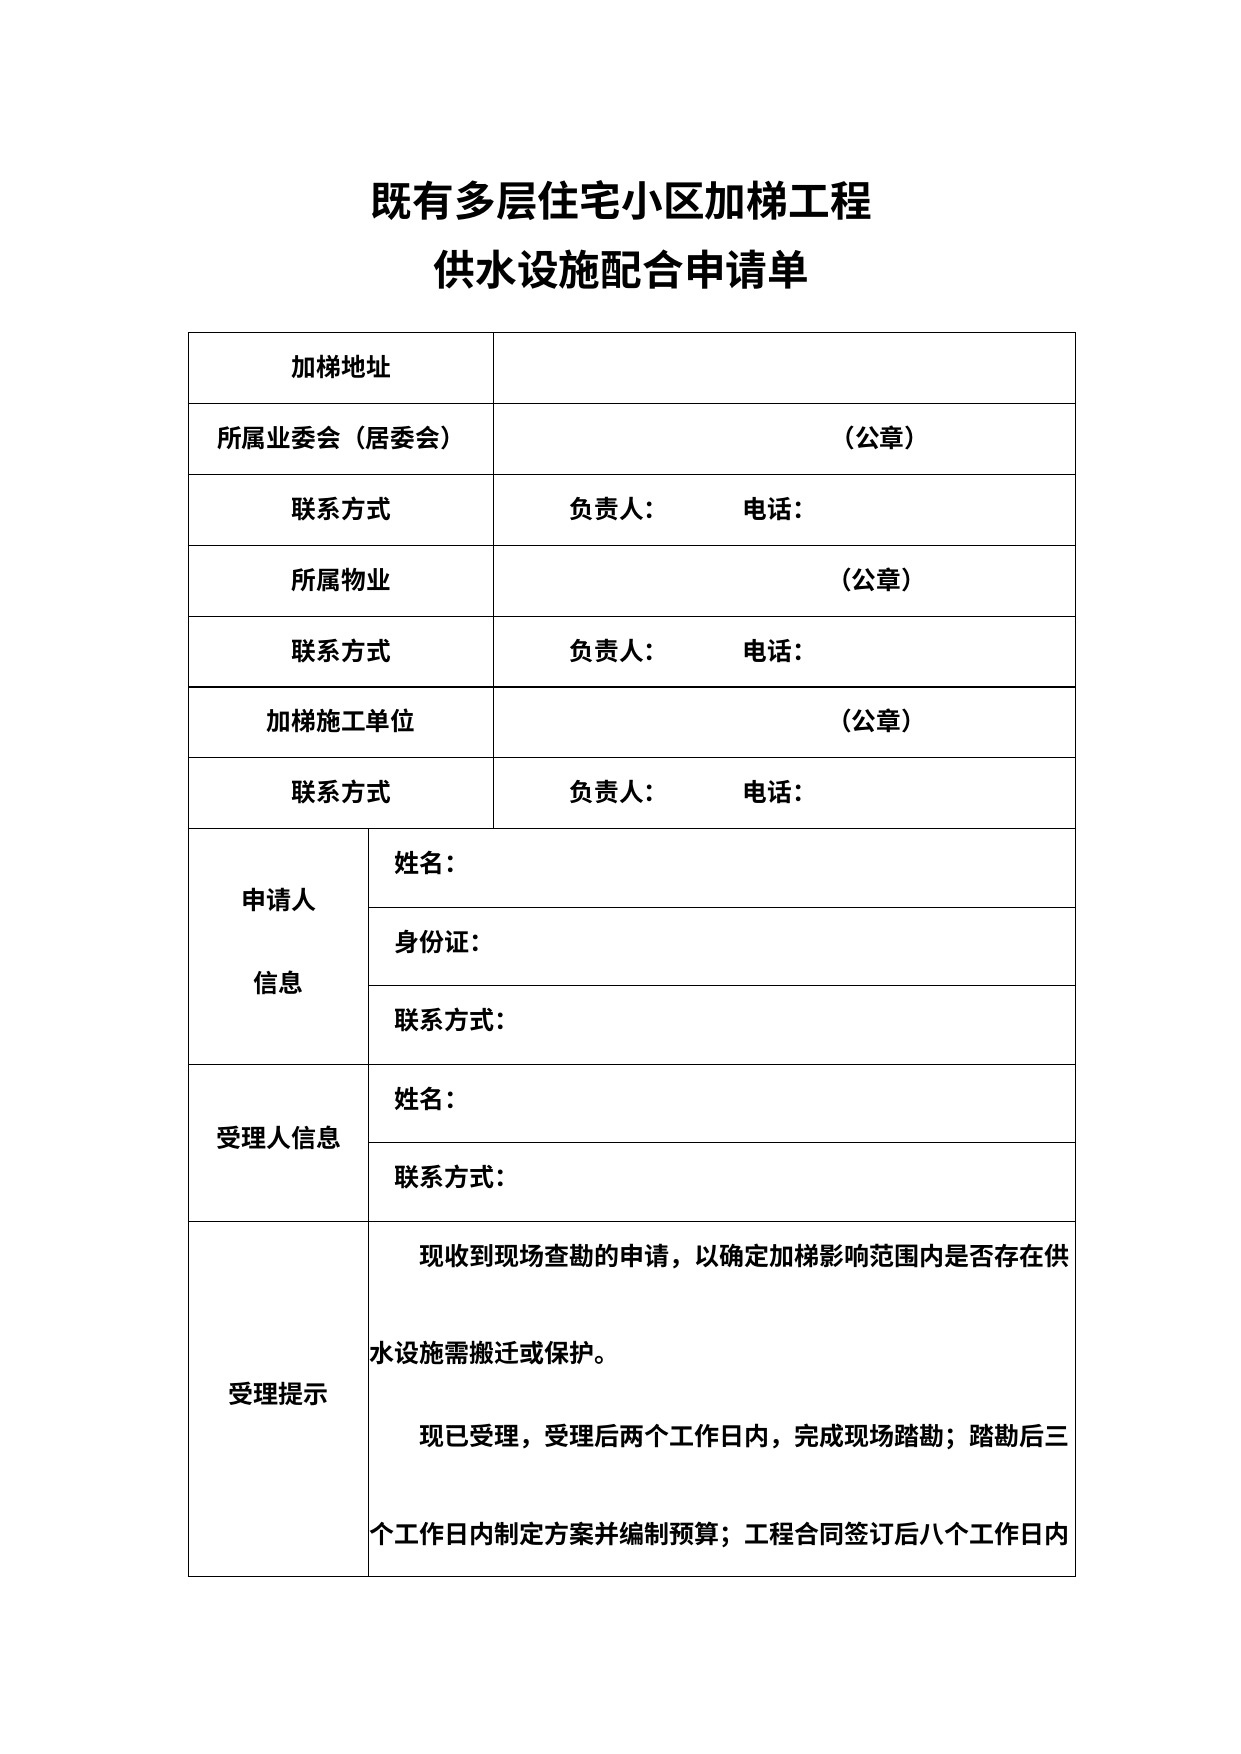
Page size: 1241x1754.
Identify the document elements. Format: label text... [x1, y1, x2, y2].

table_cell 联系方式 [189, 475, 493, 545]
table_cell 姓名： [369, 829, 1075, 907]
table_cell 负责人： 电话： [494, 758, 1075, 828]
table_cell 身份证： [369, 908, 1075, 985]
text 供水设施配合申请单 [187, 234, 1055, 299]
table_cell 姓名： [369, 1065, 1075, 1142]
table_cell （公章） [494, 546, 1075, 616]
table_cell 申请人 信息 [189, 829, 368, 1064]
table_cell 所属业委会（居委会） [189, 404, 493, 474]
table_cell 联系方式： [369, 1143, 1075, 1221]
table_header 加梯地址 [189, 333, 493, 403]
table_cell 负责人： 电话： [494, 475, 1075, 545]
table_cell 受理人信息 [189, 1065, 368, 1221]
table_cell 受理提示 [189, 1222, 368, 1576]
table_cell 联系方式 [189, 758, 493, 828]
table_header [494, 333, 1075, 403]
table_cell 所属物业 [189, 546, 493, 616]
table_cell （公章） [494, 404, 1075, 474]
table_cell 负责人： 电话： [494, 617, 1075, 686]
table_cell （公章） [494, 688, 1075, 757]
table_cell 现收到现场查勘的申请，以确定加梯影响范围内是否存在供水设施需搬迁或保护。 现已受理，受理后两个工作日内，完成现场踏勘；踏勘后三个工作日内制定方案并编制预算；工程合同签订后八个工作日内竣工。 受理签章： 受理日期： [369, 1222, 1075, 1576]
text 既有多层住宅小区加梯工程 [187, 166, 1055, 231]
table_cell 加梯施工单位 [189, 688, 493, 757]
table_cell 联系方式： [369, 986, 1075, 1064]
table_cell 联系方式 [189, 617, 493, 686]
